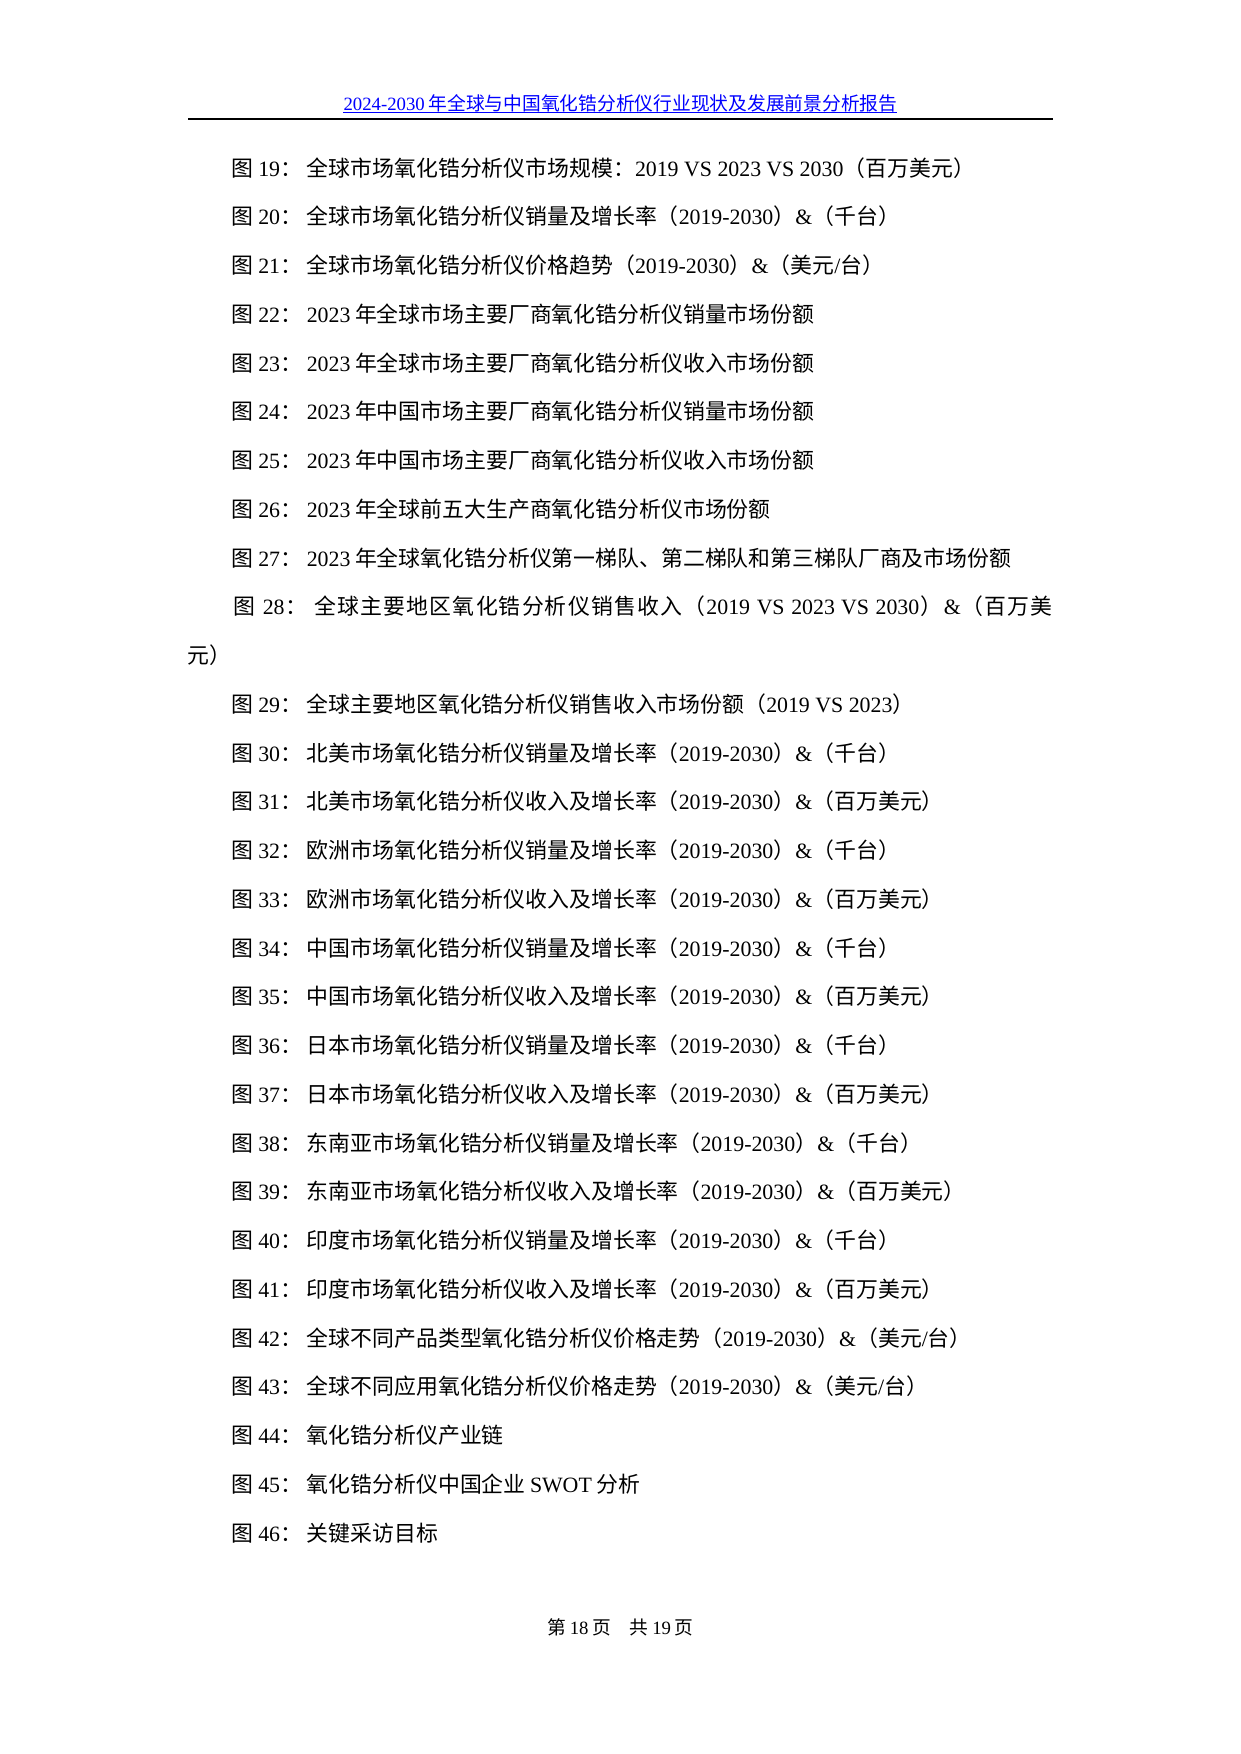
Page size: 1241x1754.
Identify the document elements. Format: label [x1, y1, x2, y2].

text [187, 150, 1053, 1548]
